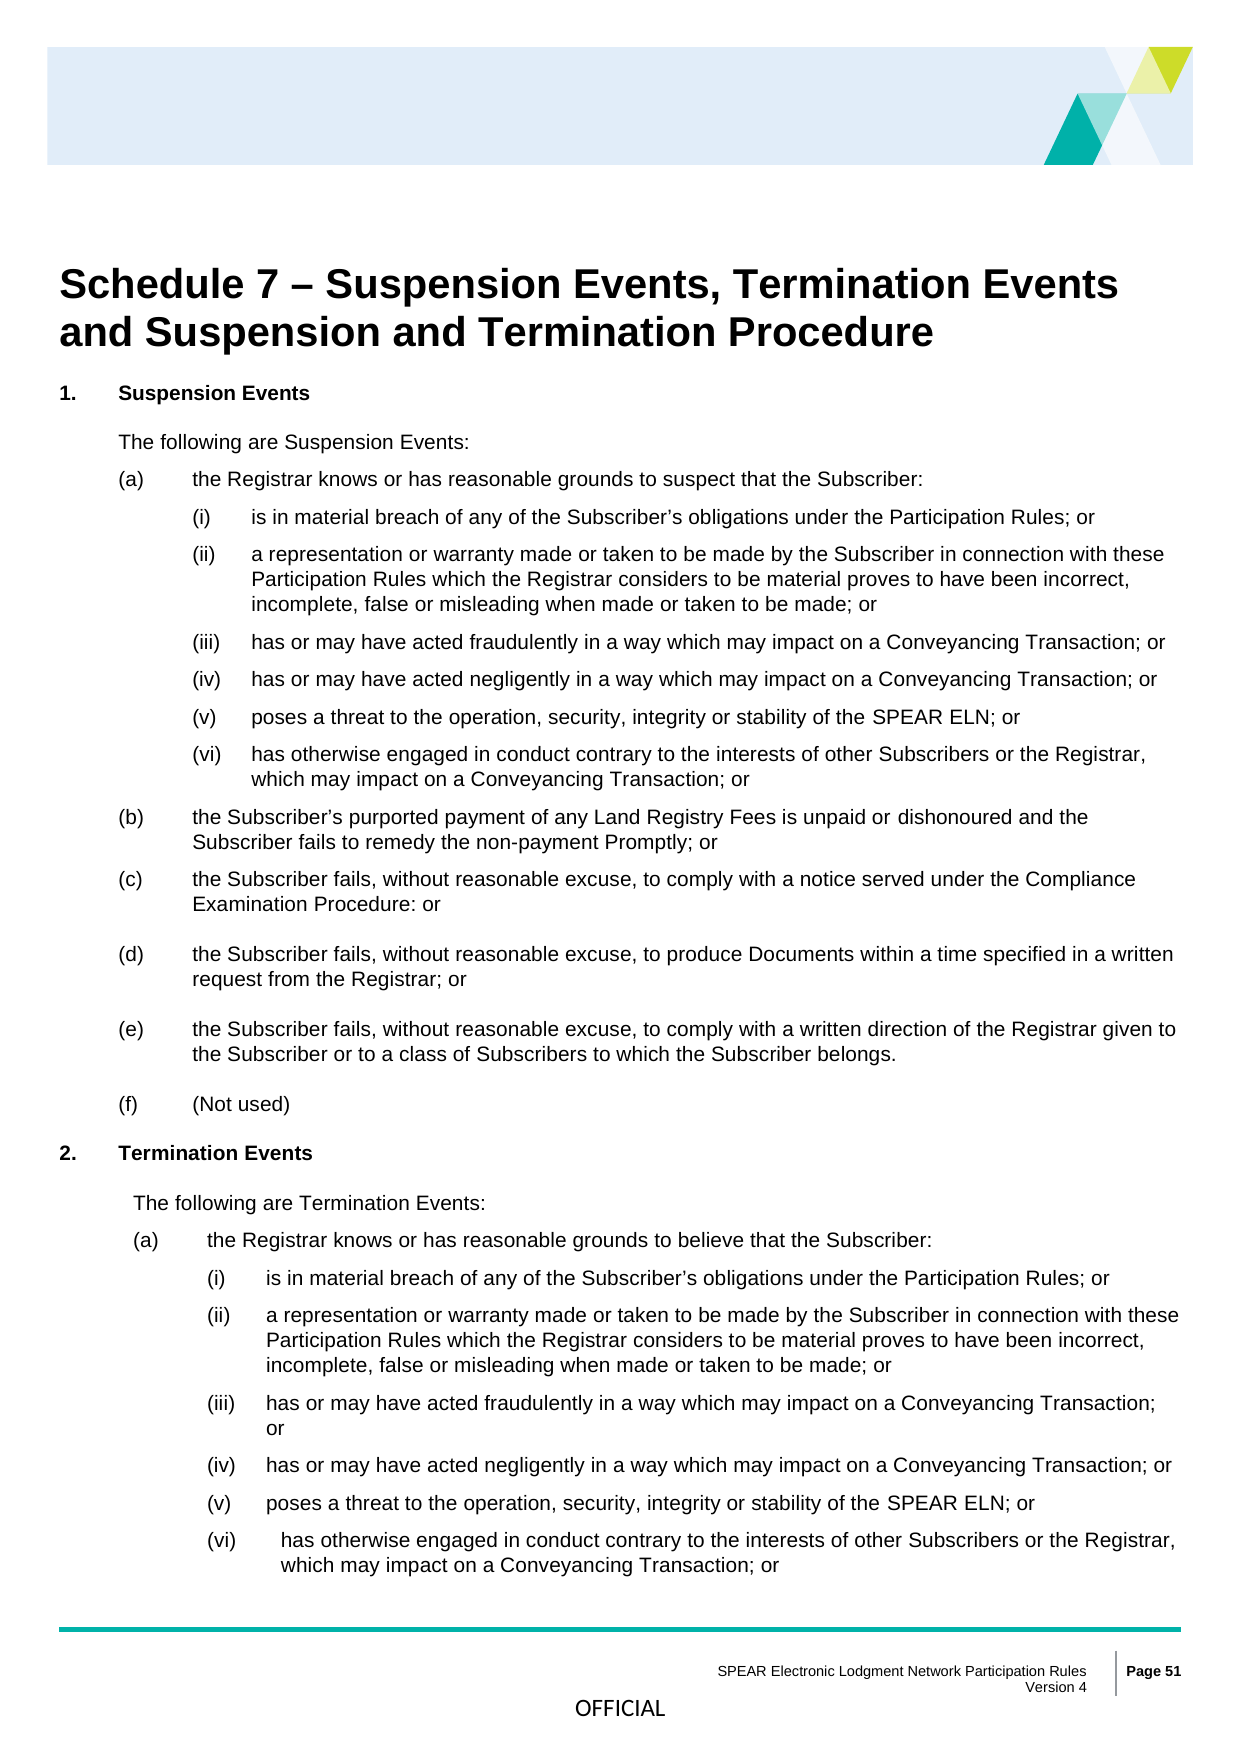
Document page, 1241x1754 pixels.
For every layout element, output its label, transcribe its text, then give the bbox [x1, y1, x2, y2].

text (b) the Subscriber’s purported payment of any Land Registry Fees is unpaid or dishonoured and the Subscriber fails to remedy the non-payment Promptly; or [118, 804, 1181, 854]
text (v) poses a threat to the operation, security, integrity or stability of the SPEAR ELN; or [207, 1490, 1181, 1515]
text Schedule 7 – Suspension Events, Termination Events and Suspension and Termination Procedure [59, 259, 1181, 355]
text (iii) has or may have acted fraudulently in a way which may impact on a Conveyancing Transaction; or [207, 1390, 1181, 1440]
text (v) poses a threat to the operation, security, integrity or stability of the SPEAR ELN; or [192, 704, 1181, 729]
text (ii) a representation or warranty made or taken to be made by the Subscriber in connection with these Participation Rules which the Registrar considers to be material proves to have been incorrect, incomplete, false or misleading when made or taken to be made; or [192, 541, 1181, 616]
text The following are Suspension Events: [118, 429, 1181, 454]
text (iv) has or may have acted negligently in a way which may impact on a Conveyancing Transaction; or [207, 1452, 1181, 1477]
text (ii) a representation or warranty made or taken to be made by the Subscriber in connection with these Participation Rules which the Registrar considers to be material proves to have been incorrect, incomplete, false or misleading when made or taken to be made; or [207, 1302, 1181, 1377]
text (i) is in material breach of any of the Subscriber’s obligations under the Participation Rules; or [192, 504, 1181, 529]
text (e) the Subscriber fails, without reasonable excuse, to comply with a written direction of the Registrar given to the Subscriber or to a class of Subscribers to which the Subscriber belongs. [118, 1016, 1181, 1066]
text (f) (Not used) [118, 1091, 1181, 1116]
text 2. Termination Events [59, 1141, 1181, 1165]
text (iii) has or may have acted fraudulently in a way which may impact on a Conveyancing Transaction; or [192, 629, 1181, 654]
text (a) the Registrar knows or has reasonable grounds to believe that the Subscriber: [133, 1227, 1181, 1252]
text (vi) has otherwise engaged in conduct contrary to the interests of other Subscribers or the Registrar, which may impact on a Conveyancing Transaction; or [192, 741, 1181, 791]
text (d) the Subscriber fails, without reasonable excuse, to produce Documents within a time specified in a written request from the Registrar; or [118, 941, 1181, 991]
text 1. Suspension Events [59, 380, 1181, 404]
text (iv) has or may have acted negligently in a way which may impact on a Conveyancing Transaction; or [192, 666, 1181, 691]
text (c) the Subscriber fails, without reasonable excuse, to comply with a notice served under the Compliance Examination Procedure: or [118, 866, 1181, 916]
text (a) the Registrar knows or has reasonable grounds to suspect that the Subscriber: [118, 466, 1181, 491]
text The following are Termination Events: [133, 1190, 1181, 1215]
text (vi) has otherwise engaged in conduct contrary to the interests of other Subscribers or the Registrar, which may impact on a Conveyancing Transaction; or [207, 1527, 1181, 1577]
text (i) is in material breach of any of the Subscriber’s obligations under the Participation Rules; or [207, 1265, 1181, 1290]
